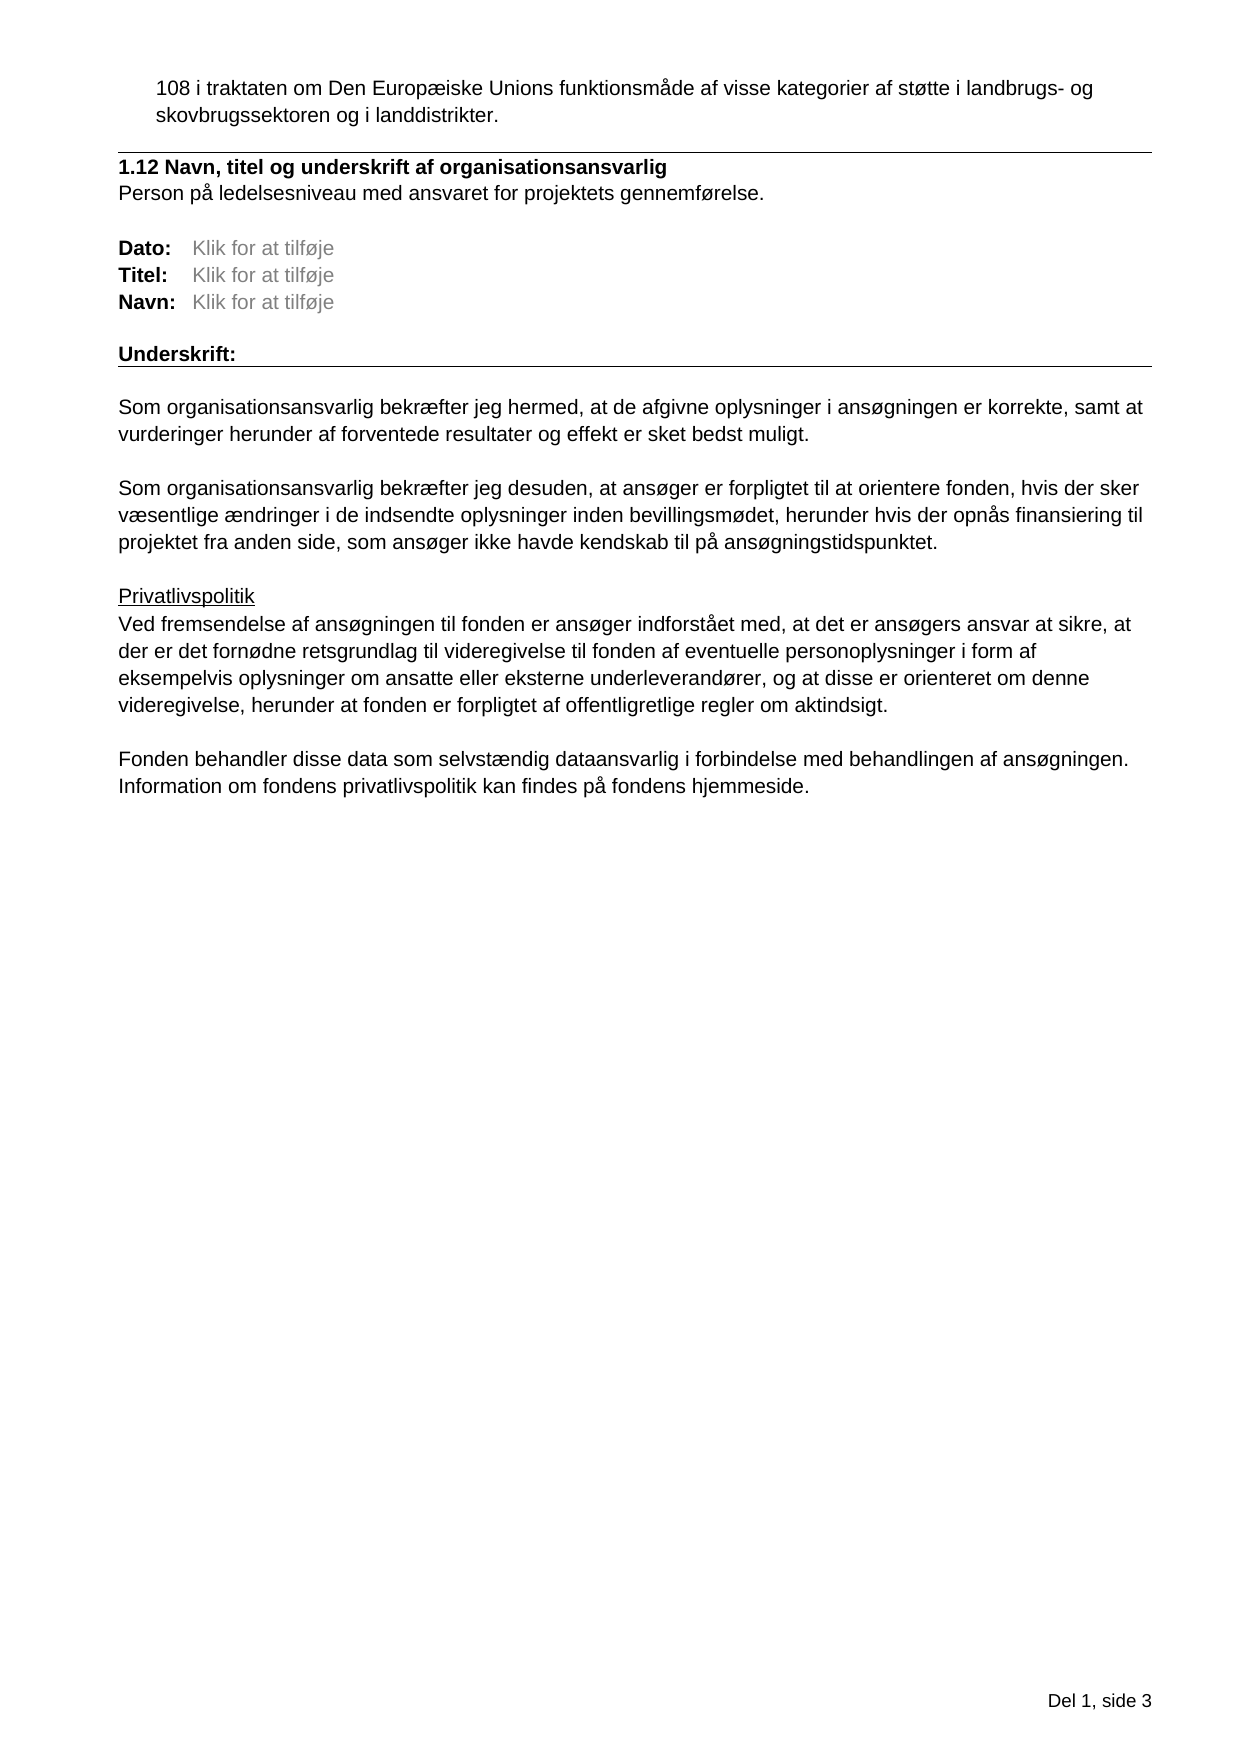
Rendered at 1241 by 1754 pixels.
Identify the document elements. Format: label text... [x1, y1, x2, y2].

text Som organisationsansvarlig bekræfter jeg hermed, at de afgivne oplysninger i ansøgningen er korrekte, samt at vurderinger herunder af forventede resultater og effekt er sket bedst muligt. [118, 393, 1152, 447]
text Person på ledelsesniveau med ansvaret for projektets gennemførelse. [118, 179, 1152, 206]
text Privatlivspolitik [118, 582, 1152, 609]
text Underskrift: [118, 342, 1152, 366]
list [118, 74, 1152, 128]
text Fonden behandler disse data som selvstændig dataansvarlig i forbindelse med behandlingen af ansøgningen. Information om fondens privatlivspolitik kan findes på fondens hjemmeside. [118, 745, 1152, 799]
text Ved fremsendelse af ansøgningen til fonden er ansøger indforstået med, at det er ansøgers ansvar at sikre, at der er det fornødne retsgrundlag til videregivelse til fonden af eventuelle personoplysninger i form af eksempelvis oplysninger om ansatte eller eksterne underleverandører, og at disse er orienteret om denne videregivelse, herunder at fonden er forpligtet af offentligretlige regler om aktindsigt. [118, 609, 1152, 718]
text Som organisationsansvarlig bekræfter jeg desuden, at ansøger er forpligtet til at orientere fonden, hvis der sker væsentlige ændringer i de indsendte oplysninger inden bevillingsmødet, herunder hvis der opnås finansiering til projektet fra anden side, som ansøger ikke havde kendskab til på ansøgningstidspunktet. [118, 474, 1152, 555]
text 1.12 Navn, titel og underskrift af organisationsansvarlig [118, 153, 1152, 179]
text Titel: [118, 260, 1152, 287]
text Navn: [118, 287, 1152, 314]
text Dato: [118, 233, 1152, 260]
